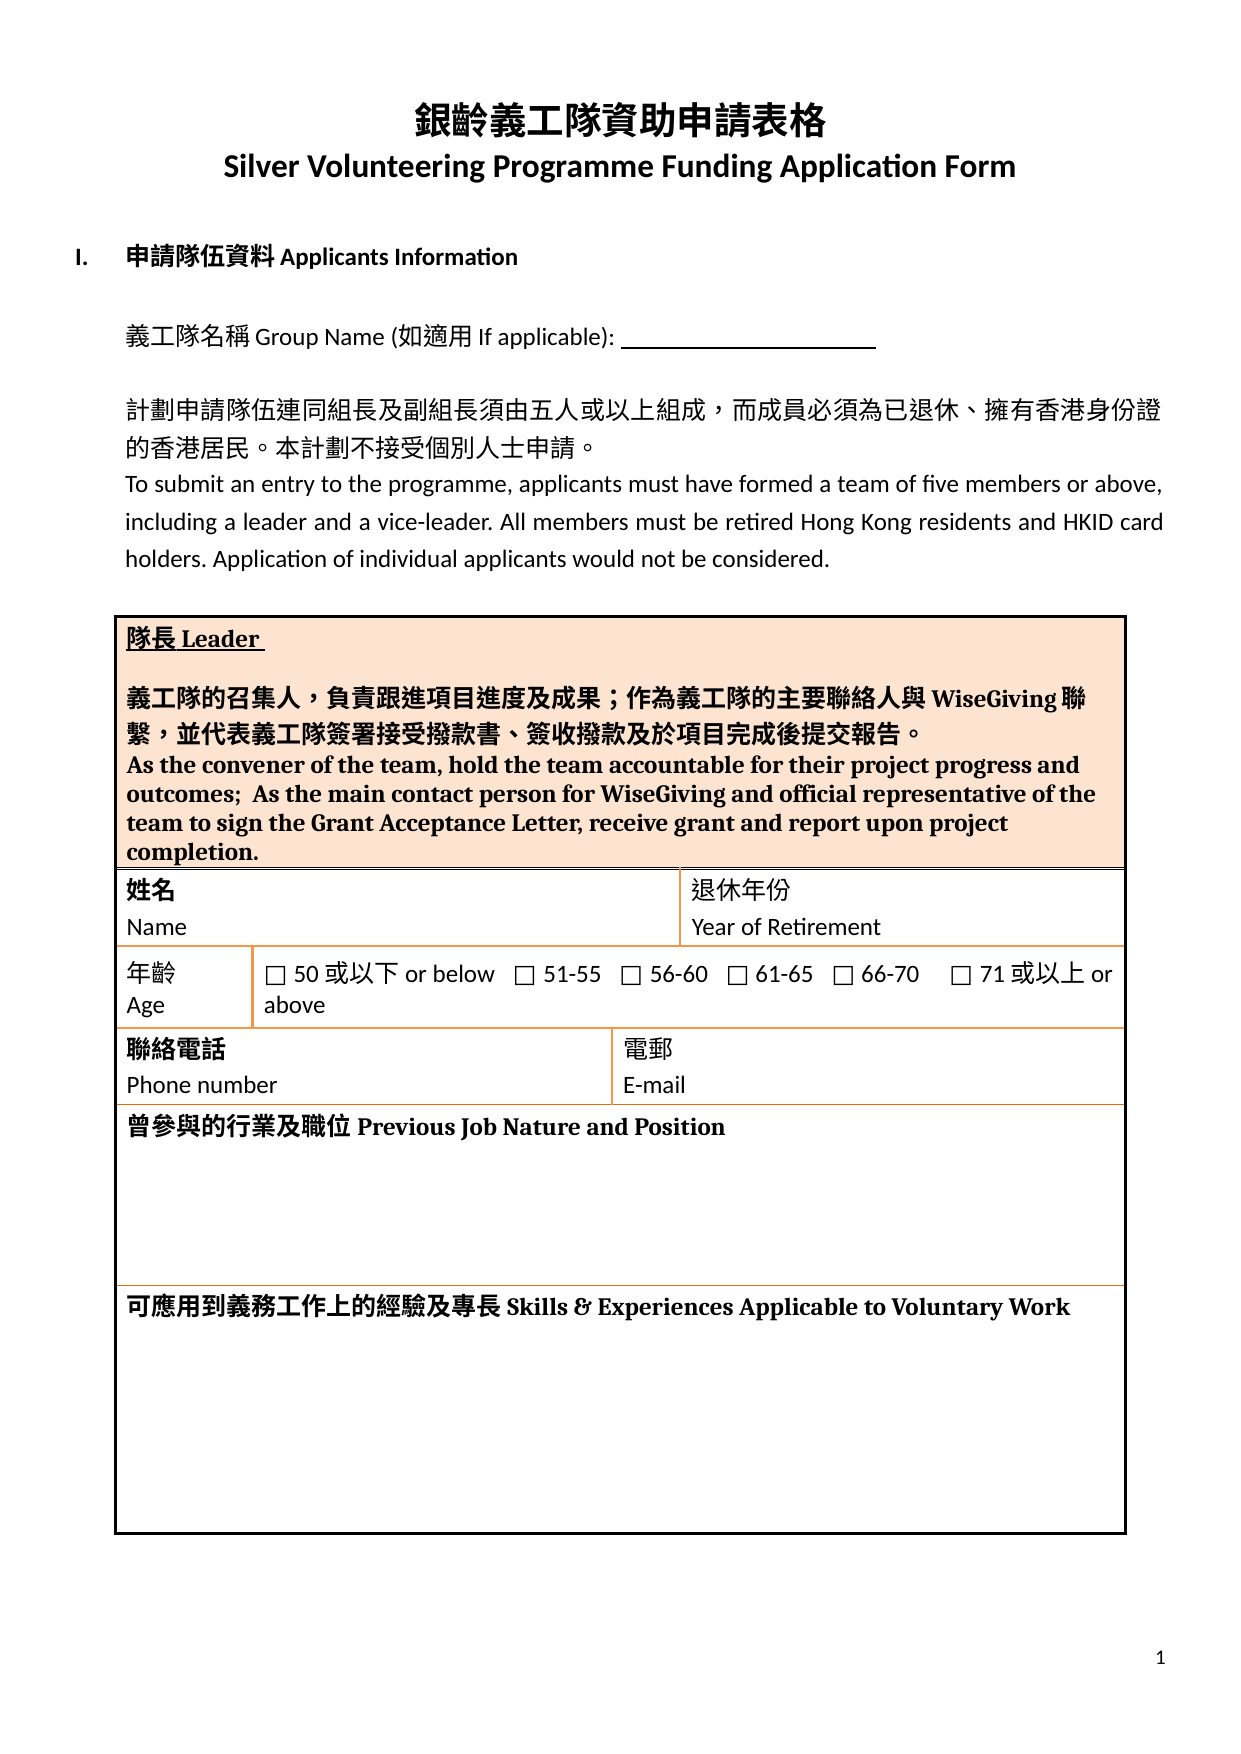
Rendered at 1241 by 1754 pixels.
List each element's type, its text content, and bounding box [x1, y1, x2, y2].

text I. 申請隊伍資料Applicants Information [37, 236, 1165, 273]
text Silver Volunteering Programme Funding Application Form [75, 145, 1165, 186]
table_header 隊長Leader 義工隊的召集人，負責跟進項目進度及成果；作為義工隊的主要聯絡人與WiseGiving聯繫，並代表義工隊簽署接受撥款書、簽收撥款及於項目完成後提交報告。 As the convener of the team, hold the team accountable for their project progress and outcomes; As the main contact person for WiseGiving and official representative of the team to sign the Grant Acceptance Letter, receive grant and report upon project completion. [117, 618, 1124, 867]
text To submit an entry to the programme, applicants must have formed a team of five members or above, including a leader and a vice-leader. All members must be retired Hong Kong residents and HKID card holders. Application of individual applicants would not be considered. [125, 465, 1165, 577]
table_cell 曾參與的行業及職位 Previous Job Nature and Position [117, 1105, 1124, 1285]
table_cell 年齡 Age [117, 947, 251, 1027]
table_cell 電郵 E-mail [613, 1029, 1124, 1104]
text 計劃申請隊伍連同組長及副組長須由五人或以上組成，而成員必須為已退休、擁有香港身份證的香港居民。本計劃不接受個別人士申請。 [125, 390, 1165, 465]
text 銀齡義工隊資助申請表格 [75, 91, 1165, 145]
table_cell 聯絡電話 Phone number [117, 1029, 611, 1104]
table_cell □ 50或以下or below □ 51-55 □ 56-60 □ 61-65 □ 66-70 □ 71或以上or above [254, 947, 1124, 1027]
table_cell 姓名 Name [117, 870, 679, 945]
table_cell 退休年份 Year of Retirement [681, 870, 1124, 945]
table_cell 可應用到義務工作上的經驗及專長 Skills & Experiences Applicable to Voluntary Work [117, 1286, 1124, 1532]
text 義工隊名稱Group Name (如適用If applicable): [37, 316, 1165, 352]
